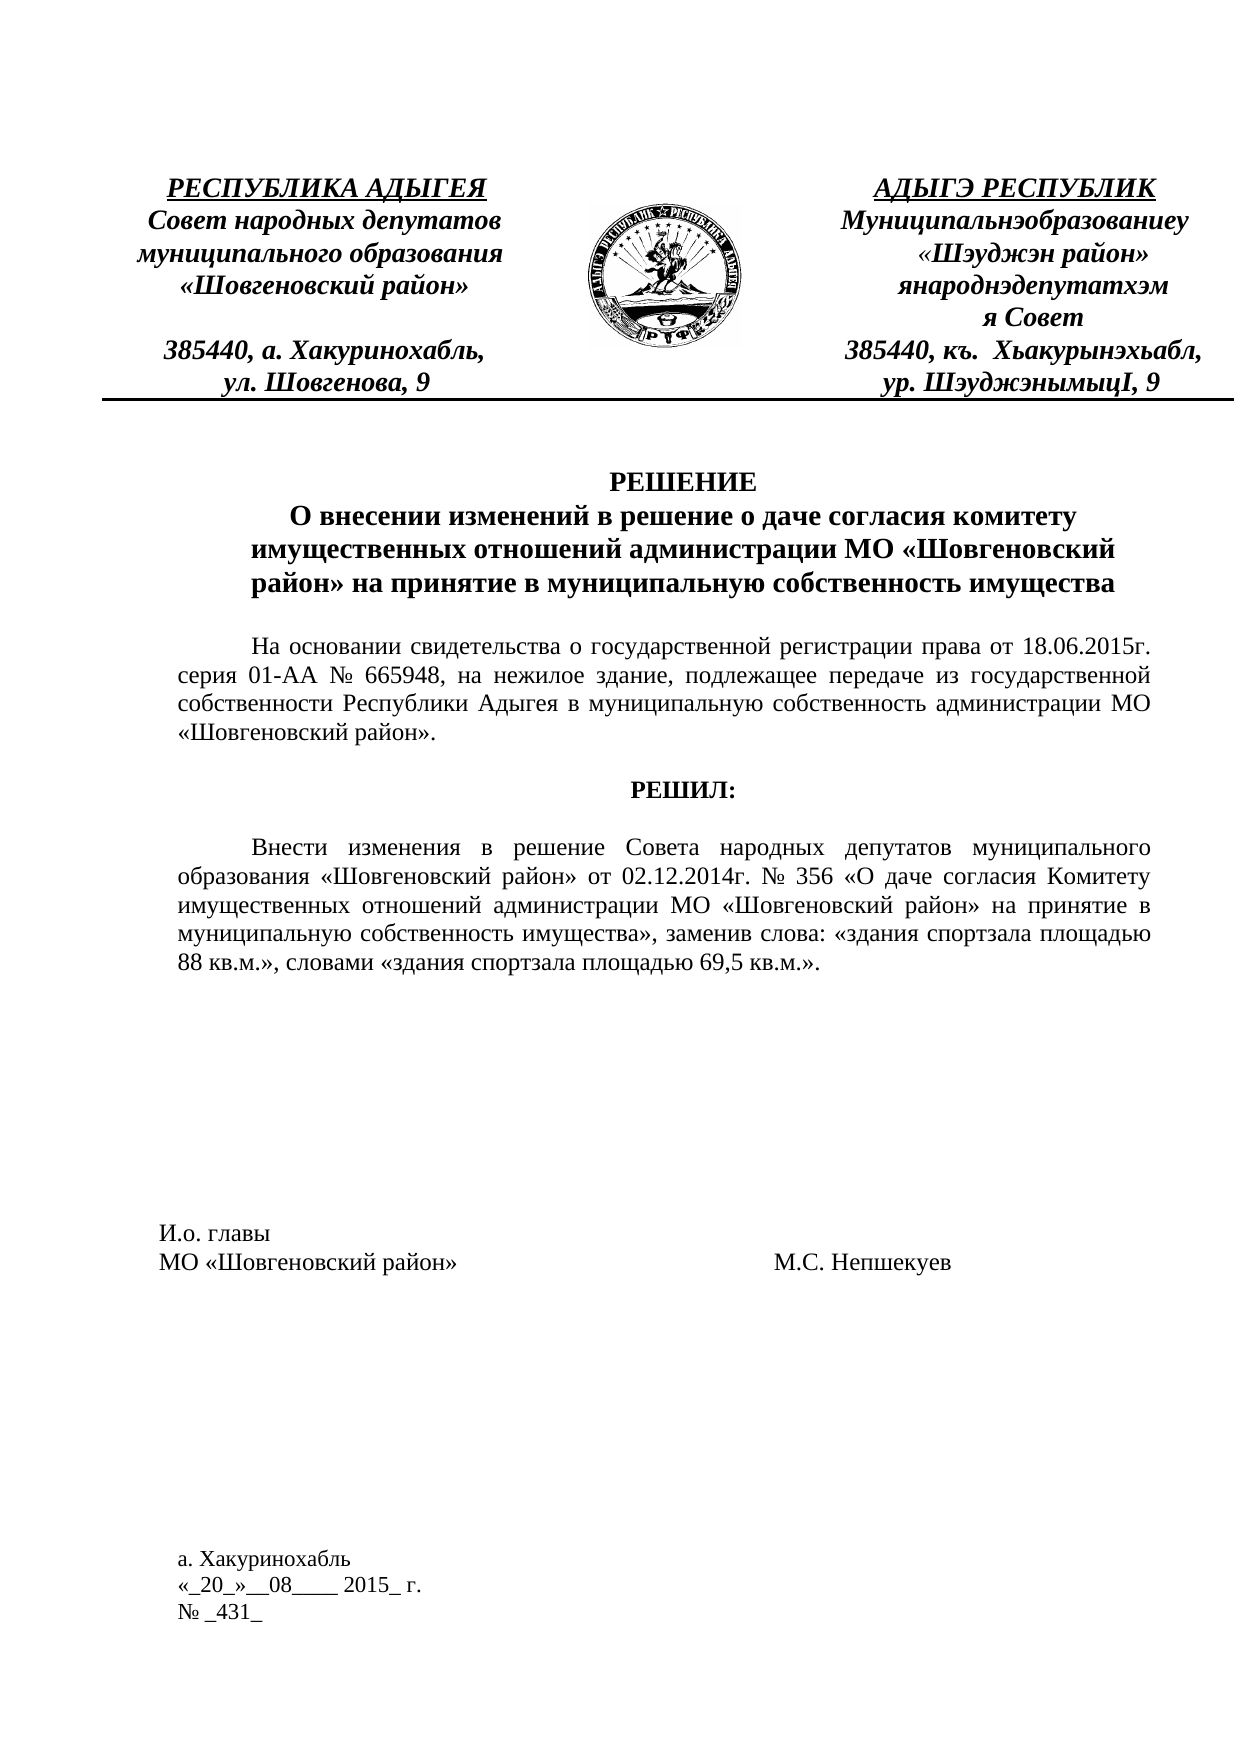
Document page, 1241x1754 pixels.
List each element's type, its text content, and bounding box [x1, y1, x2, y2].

text «_20_»__08____ 2015_ г. [177, 1571, 1152, 1598]
text О внесении изменений в решение о даче согласия комитету имущественных отношений администрации МО «Шовгеновский район» на принятие в муниципальную собственность имущества [215, 498, 1152, 598]
table_header [534, 171, 796, 398]
table_header РЕСПУБЛИКА АДЫГЕЯ Совет народных депутатов муниципального образования «Шовгеновский район» 385440, а. Хакуринохабль, ул. Шовгенова, 9 [102, 171, 533, 398]
text И.о. главы [158, 1218, 1152, 1247]
table_header АДЫГЭ РЕСПУБЛИК Муниципальнэобразованиеу «Шэуджэн район» янароднэдепутатхэм я Совет 385440, къ. Хьакурынэхьабл, ур. ШэуджэнымыцI, 9 [796, 171, 1233, 398]
text МО «Шовгеновский район» М.С. Непшекуев [158, 1247, 1152, 1275]
text РЕШИЛ: [215, 775, 1152, 803]
text Внести изменения в решение Совета народных депутатов муниципального образования «Шовгеновский район» от 02.12.2014г. № 356 «О даче согласия Комитету имущественных отношений администрации МО «Шовгеновский район» на принятие в муниципальную собственность имущества», заменив слова: «здания спортзала площадью 88 кв.м.», словами «здания спортзала площадью 69,5 кв.м.». [177, 832, 1152, 976]
text РЕШЕНИЕ [215, 466, 1152, 498]
text На основании свидетельства о государственной регистрации права от 18.06.2015г. серия 01-АА № 665948, на нежилое здание, подлежащее передаче из государственной собственности Республики Адыгея в муниципальную собственность администрации МО «Шовгеновский район». [177, 631, 1152, 746]
text а. Хакуринохабль [177, 1545, 1152, 1571]
picture [587, 203, 742, 349]
text № _431_ [177, 1598, 1152, 1624]
